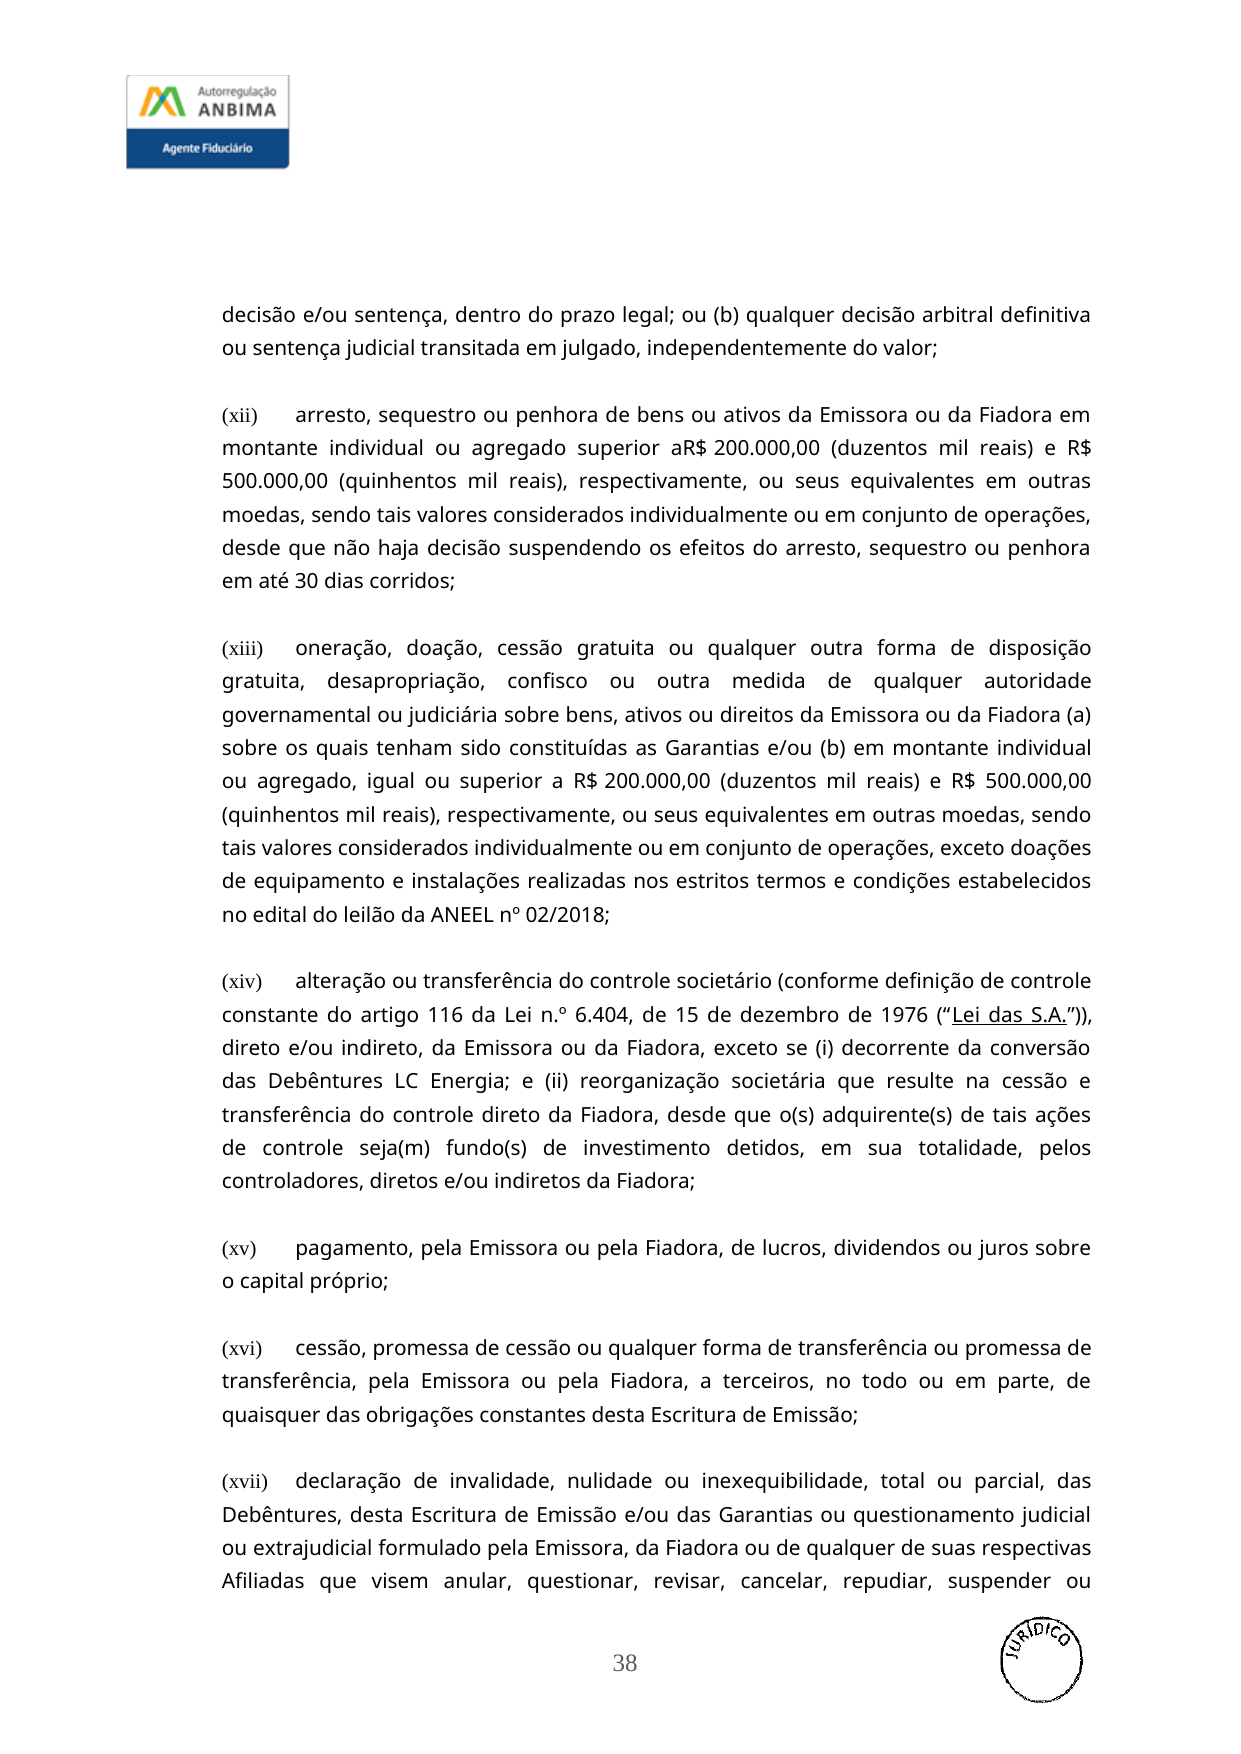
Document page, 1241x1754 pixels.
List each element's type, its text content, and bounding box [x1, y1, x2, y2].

list alteração ou transferência do controle societário (conforme definição de controle constante do artigo 116 da Lei n.º 6.404, de 15 de dezembro de 1976 (“Lei das S.A.”)), direto e/ou indireto, da Emissora ou da Fiadora, exceto se (i) decorrente da conversão das Debêntures LC Energia; e (ii) reorganização societária que resulte na cessão e transferência do controle direto da Fiadora, desde que o(s) adquirente(s) de tais ações de controle seja(m) fundo(s) de investimento detidos, em sua totalidade, pelos controladores, diretos e/ou indiretos da Fiadora; [222, 962, 1092, 1195]
picture [987, 1603, 1093, 1711]
picture [126, 75, 291, 171]
list pagamento, pela Emissora ou pela Fiadora, de lucros, dividendos ou juros sobre o capital próprio; [222, 1229, 1092, 1295]
list oneração, doação, cessão gratuita ou qualquer outra forma de disposição gratuita, desapropriação, confisco ou outra medida de qualquer autoridade governamental ou judiciária sobre bens, ativos ou direitos da Emissora ou da Fiadora (a) sobre os quais tenham sido constituídas as Garantias e/ou (b) em montante individual ou agregado, igual ou superior a R$ 200.000,00 (duzentos mil reais) e R$ 500.000,00 (quinhentos mil reais), respectivamente, ou seus equivalentes em outras moedas, sendo tais valores considerados individualmente ou em conjunto de operações, exceto doações de equipamento e instalações realizadas nos estritos termos e condições estabelecidos no edital do leilão da ANEEL nº 02/2018; [222, 629, 1092, 929]
list arresto, sequestro ou penhora de bens ou ativos da Emissora ou da Fiadora em montante individual ou agregado superior aR$ 200.000,00 (duzentos mil reais) e R$ 500.000,00 (quinhentos mil reais), respectivamente, ou seus equivalentes em outras moedas, sendo tais valores considerados individualmente ou em conjunto de operações, desde que não haja decisão suspendendo os efeitos do arresto, sequestro ou penhora em até 30 dias corridos; [222, 395, 1092, 595]
list cessão, promessa de cessão ou qualquer forma de transferência ou promessa de transferência, pela Emissora ou pela Fiadora, a terceiros, no todo ou em parte, de quaisquer das obrigações constantes desta Escritura de Emissão; [222, 1329, 1092, 1429]
